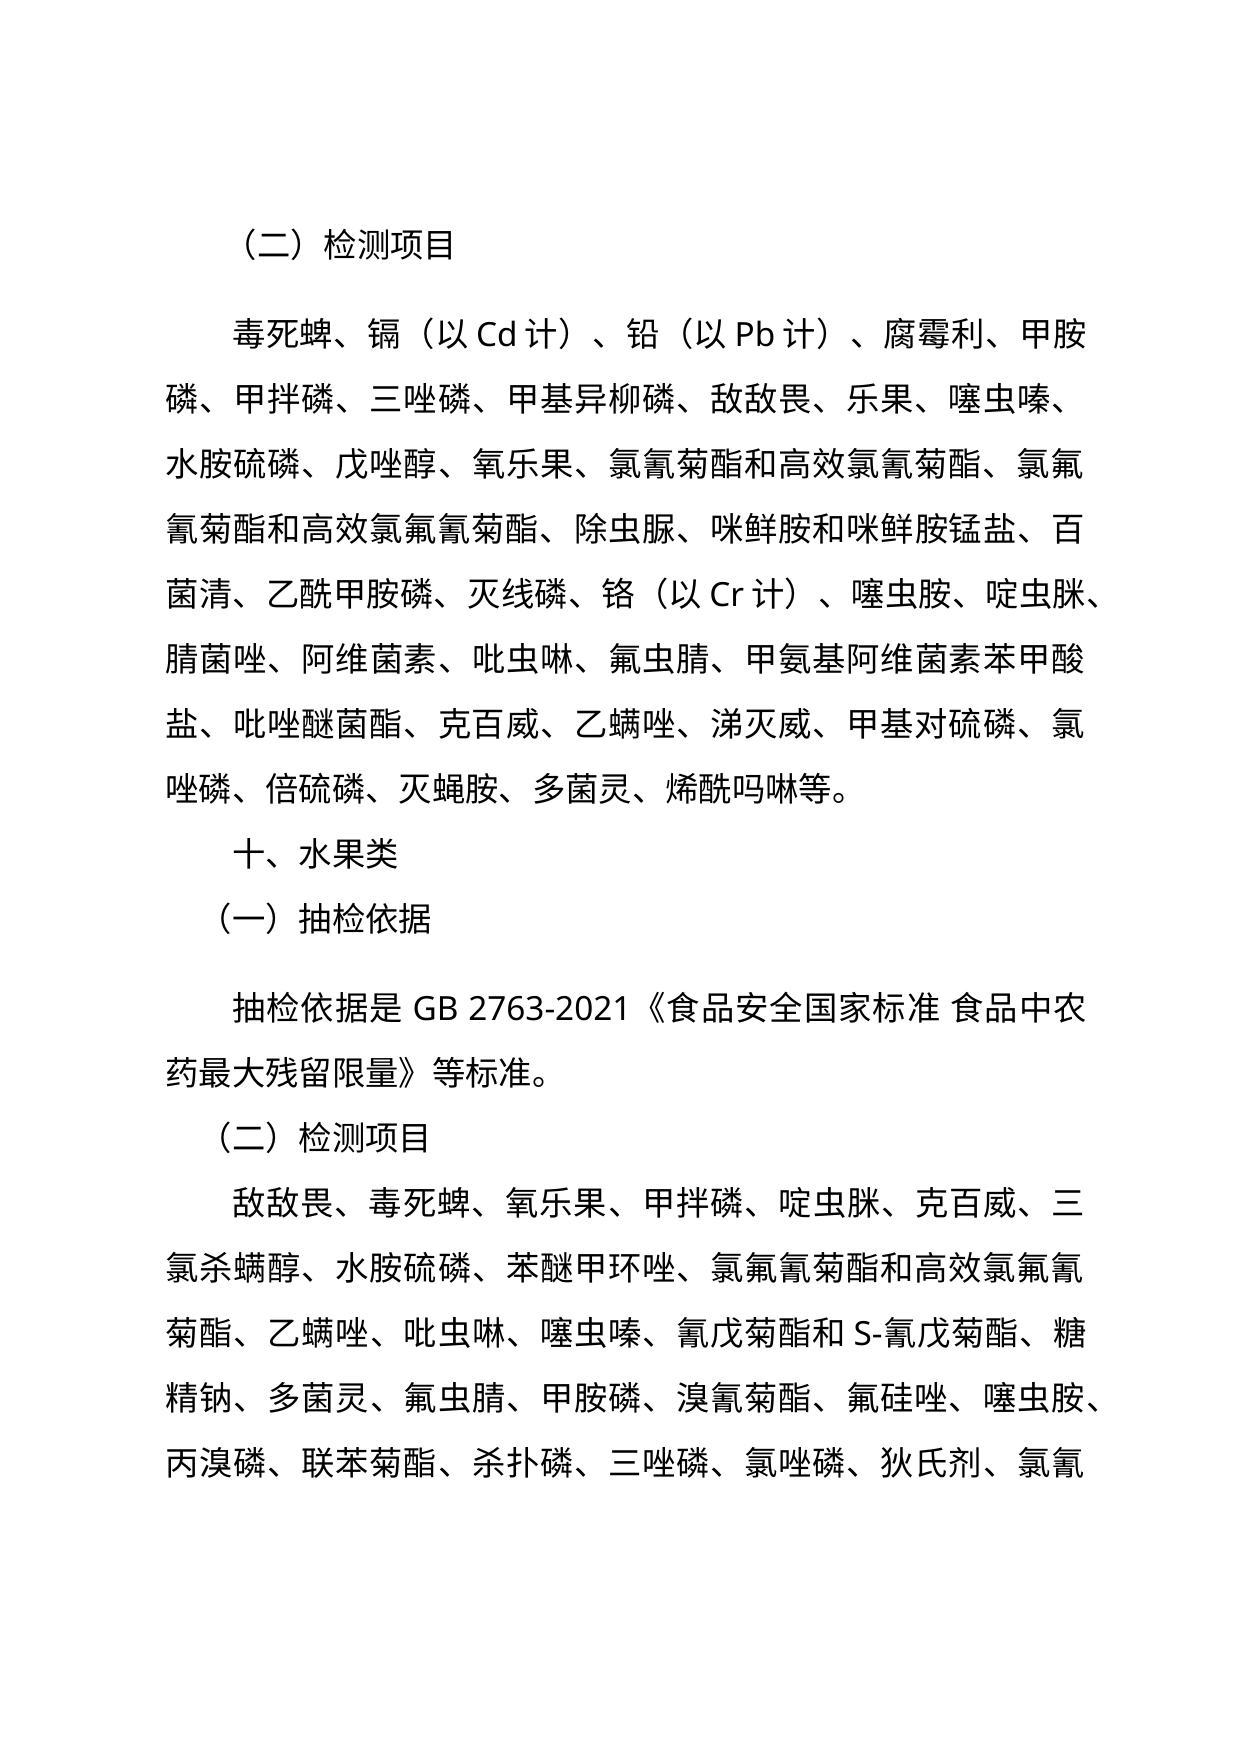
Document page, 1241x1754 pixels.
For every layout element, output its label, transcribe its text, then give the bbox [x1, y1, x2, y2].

text 十、水果类 [165, 820, 1087, 885]
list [165, 1169, 1087, 1494]
list （二）检测项目 [165, 1104, 1087, 1169]
text 毒死蜱、镉（以Cd计）、铅（以Pb计）、腐霉利、甲胺磷、甲拌磷、三唑磷、甲基异柳磷、敌敌畏、乐果、噻虫嗪、水胺硫磷、戊唑醇、氧乐果、氯氰菊酯和高效氯氰菊酯、氯氟氰菊酯和高效氯氟氰菊酯、除虫脲、咪鲜胺和咪鲜胺锰盐、百菌清、乙酰甲胺磷、灭线磷、铬（以Cr计）、噻虫胺、啶虫脒、腈菌唑、阿维菌素、吡虫啉、氟虫腈、甲氨基阿维菌素苯甲酸盐、吡唑醚菌酯、克百威、乙螨唑、涕灭威、甲基对硫磷、氯唑磷、倍硫磷、灭蝇胺、多菌灵、烯酰吗啉等。 [165, 300, 1087, 820]
text 抽检依据是 GB 2763-2021《食品安全国家标准 食品中农药最大残留限量》等标准。 [165, 974, 1087, 1104]
subtitle （二）检测项目 [224, 211, 1087, 276]
subtitle （一）抽检依据 [165, 885, 1087, 950]
